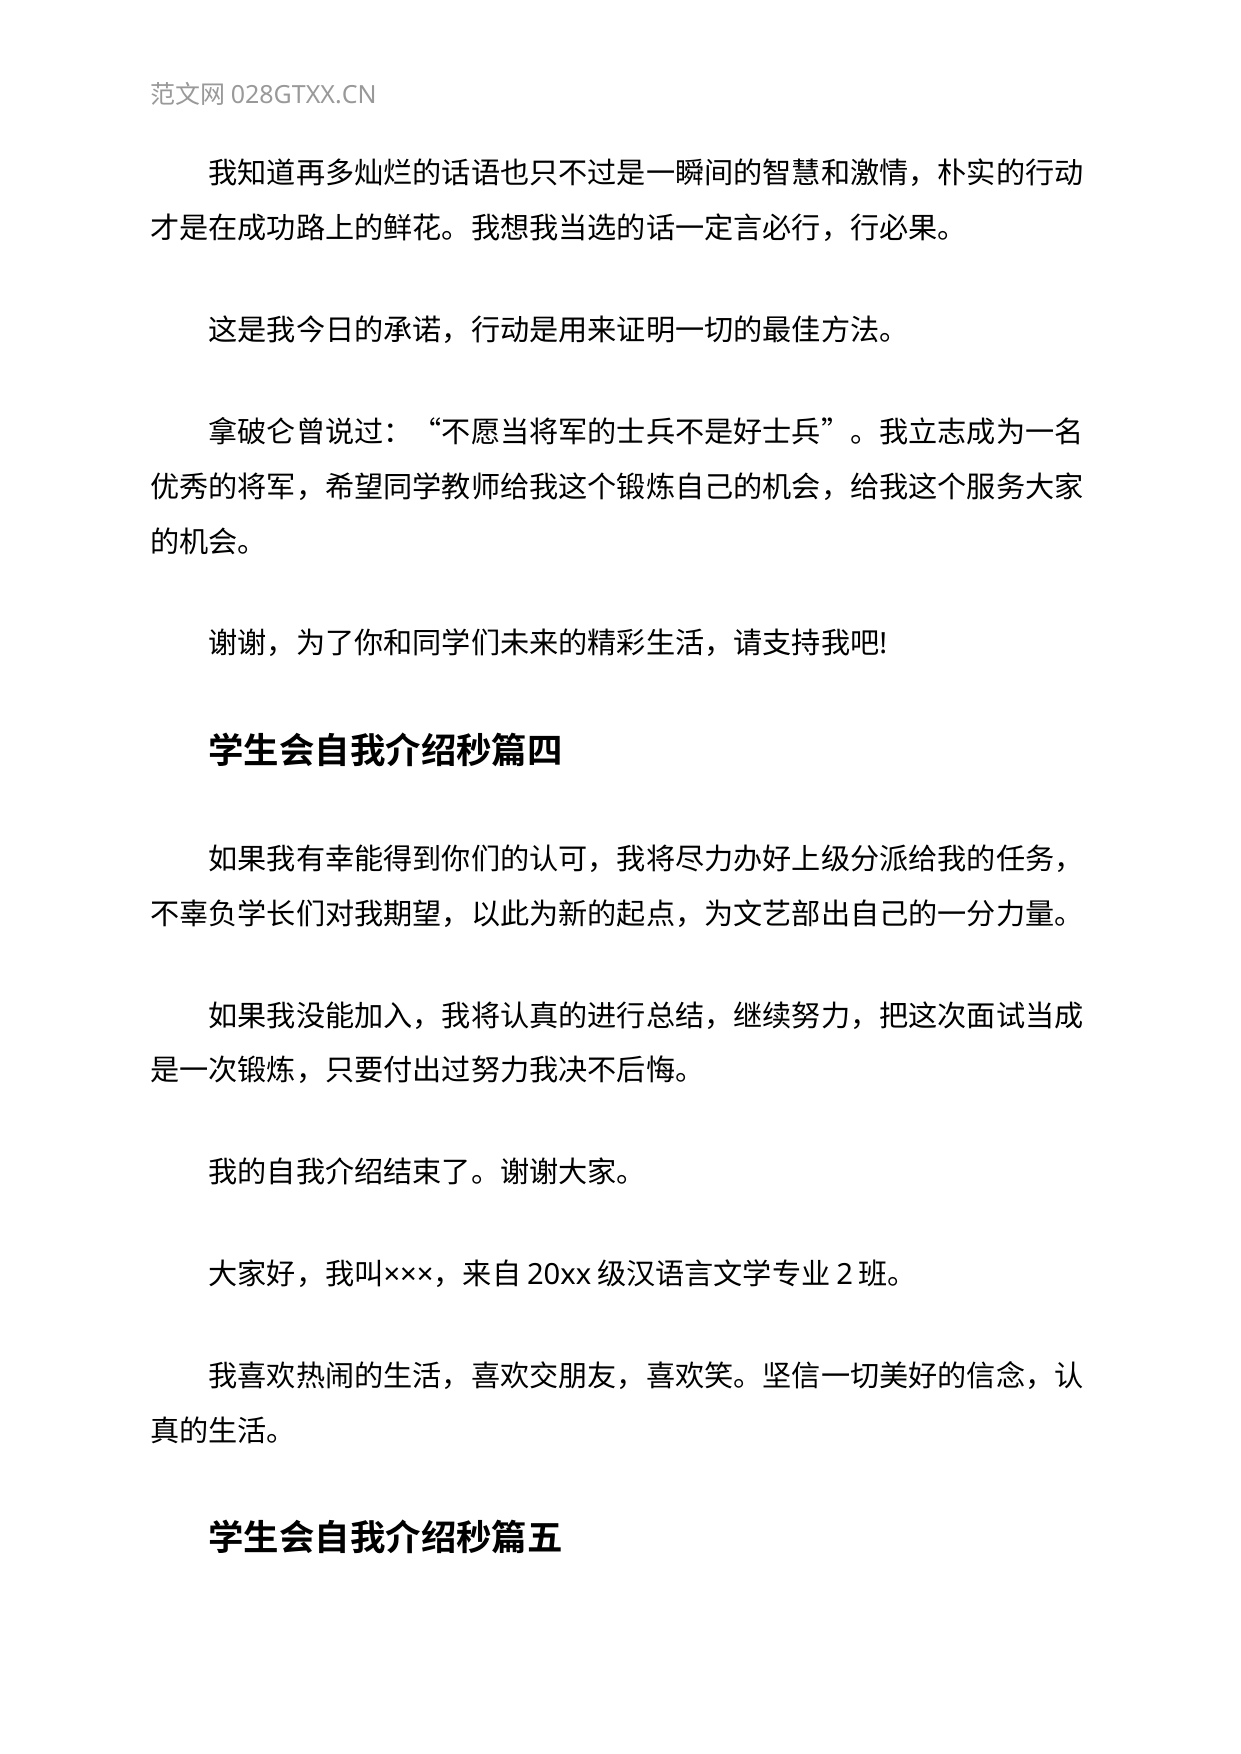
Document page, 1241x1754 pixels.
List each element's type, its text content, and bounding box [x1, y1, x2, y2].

text 如果我有幸能得到你们的认可，我将尽力办好上级分派给我的任务，不辜负学长们对我期望，以此为新的起点，为文艺部出自己的一分力量。 [150, 835, 1090, 933]
text 如果我没能加入，我将认真的进行总结，继续努力，把这次面试当成是一次锻炼，只要付出过努力我决不后悔。 [150, 992, 1090, 1089]
text 我的自我介绍结束了。谢谢大家。 [150, 1149, 1090, 1191]
text 拿破仑曾说过：“不愿当将军的士兵不是好士兵”。我立志成为一名优秀的将军，希望同学教师给我这个锻炼自己的机会，给我这个服务大家的机会。 [150, 408, 1090, 561]
text 学生会自我介绍秒篇五 [150, 1509, 1090, 1560]
text 大家好，我叫×××，来自20xx级汉语言文学专业2班。 [150, 1251, 1090, 1293]
text 谢谢，为了你和同学们未来的精彩生活，请支持我吧! [150, 620, 1090, 662]
text 学生会自我介绍秒篇四 [150, 722, 1090, 773]
text 我知道再多灿烂的话语也只不过是一瞬间的智慧和激情，朴实的行动才是在成功路上的鲜花。我想我当选的话一定言必行，行必果。 [150, 150, 1090, 247]
text 我喜欢热闹的生活，喜欢交朋友，喜欢笑。坚信一切美好的信念，认真的生活。 [150, 1352, 1090, 1450]
text 这是我今日的承诺，行动是用来证明一切的最佳方法。 [150, 307, 1090, 349]
